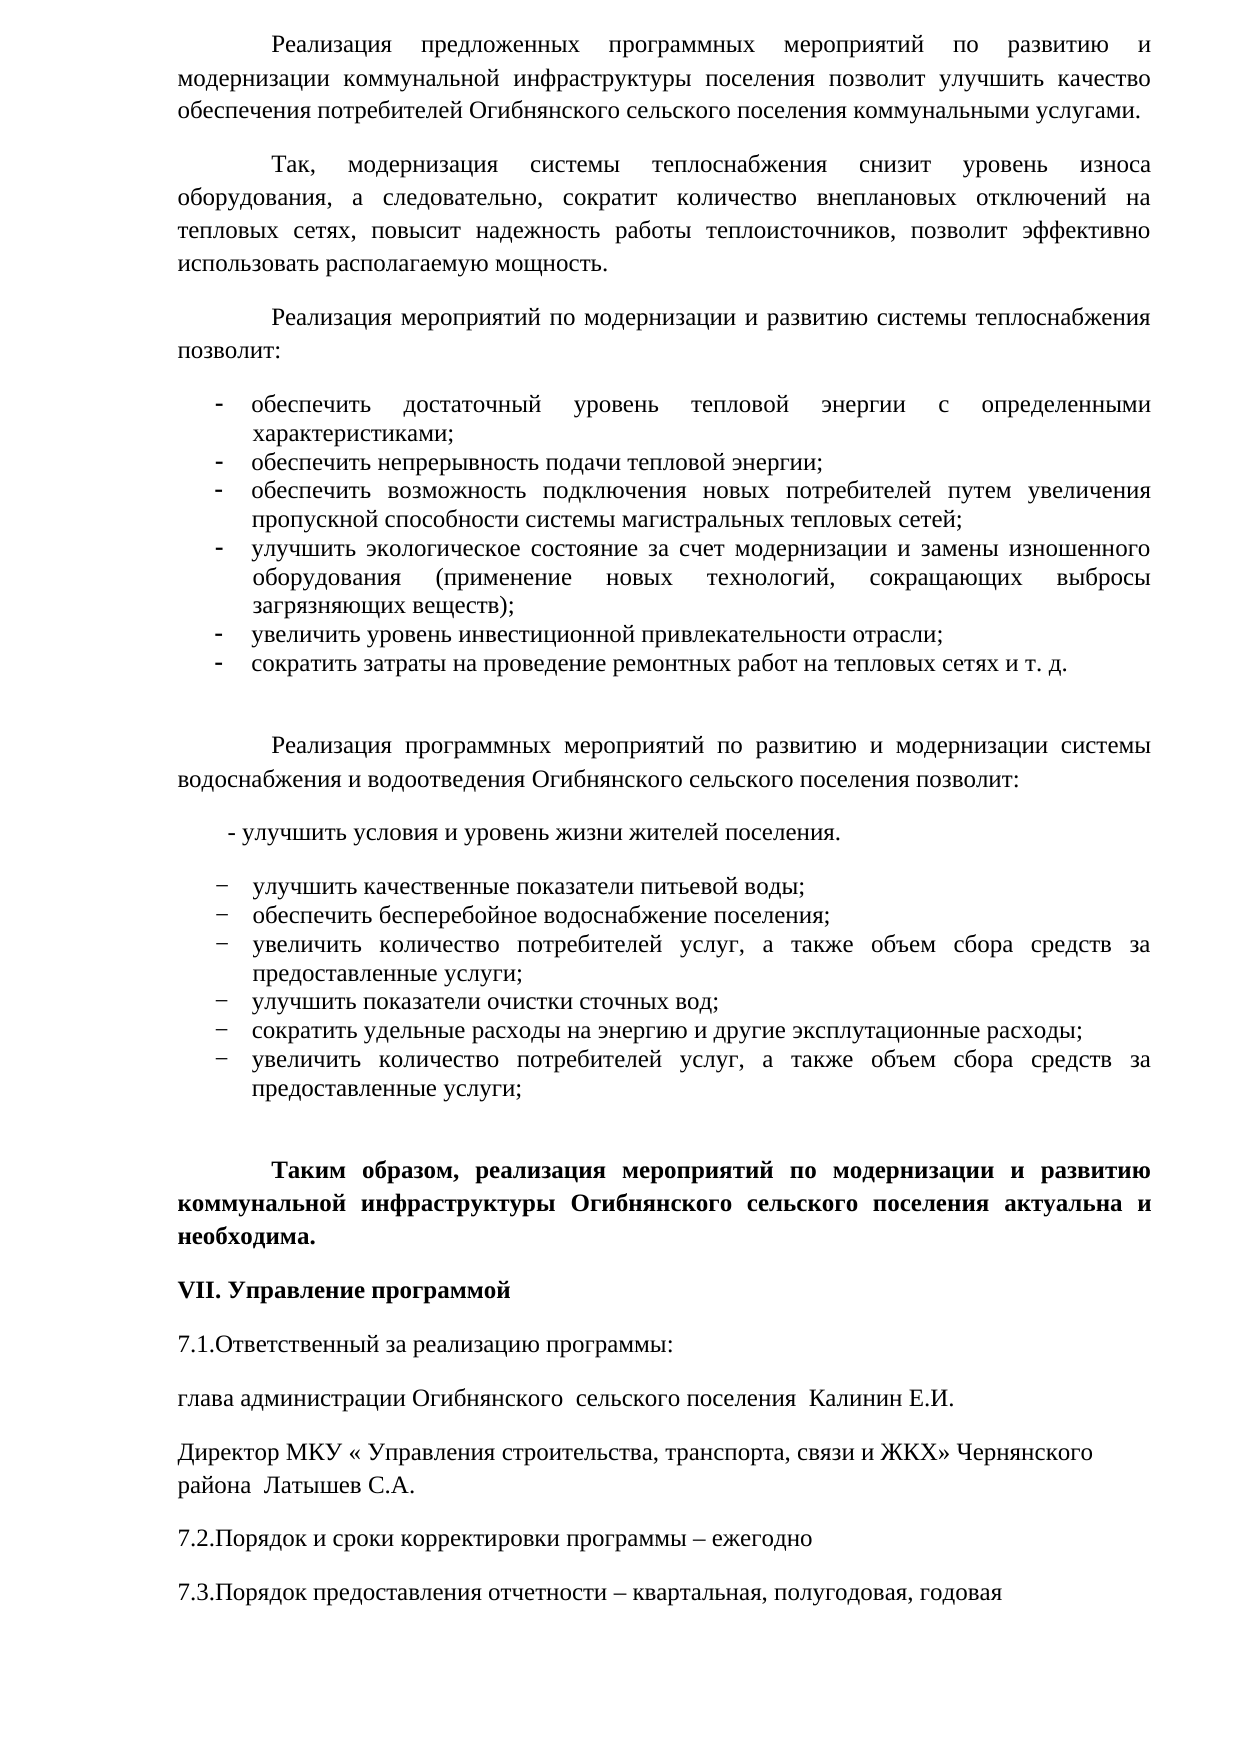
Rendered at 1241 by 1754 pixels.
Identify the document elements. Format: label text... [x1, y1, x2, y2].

text Реализация мероприятий по модернизации и развитию системы теплоснабжения позволит: [177, 302, 1152, 364]
text глава администрации Огибнянского сельского поселения Калинин Е.И. [177, 1383, 1152, 1412]
text Так, модернизация системы теплоснабжения снизит уровень износа оборудования, а следовательно, сократит количество внеплановых отключений на тепловых сетях, повысит надежность работы теплоисточников, позволит эффективно использовать располагаемую мощность. [177, 149, 1152, 277]
text Реализация программных мероприятий по развитию и модернизации системы водоснабжения и водоотведения Огибнянского сельского поселения позволит: [177, 731, 1152, 792]
list увеличить количество потребителей услуг, а также объем сбора средств за предоставленные услуги; [215, 929, 1152, 986]
list сократить затраты на проведение ремонтных работ на тепловых сетях и т. д. [214, 648, 1152, 677]
text 7.1.Ответственный за реализацию программы: [177, 1329, 1152, 1358]
list увеличить количество потребителей услуг, а также объем сбора средств за предоставленные услуги; [214, 1044, 1152, 1101]
list улучшить экологическое состояние за счет модернизации и замены изношенного оборудования (применение новых технологий, сокращающих выбросы загрязняющих веществ); [215, 533, 1152, 619]
list увеличить уровень инвестиционной привлекательности отрасли; [214, 619, 1152, 648]
text - улучшить условия и уровень жизни жителей поселения. [177, 817, 1152, 846]
list улучшить качественные показатели питьевой воды; [215, 871, 1152, 900]
list обеспечить бесперебойное водоснабжение поселения; [215, 900, 1152, 929]
list улучшить показатели очистки сточных вод; [214, 986, 1152, 1015]
list обеспечить непрерывность подачи тепловой энергии; [215, 447, 1152, 476]
text Реализация предложенных программных мероприятий по развитию и модернизации коммунальной инфраструктуры поселения позволит улучшить качество обеспечения потребителей Огибнянского сельского поселения коммунальными услугами. [177, 29, 1152, 124]
list обеспечить возможность подключения новых потребителей путем увеличения пропускной способности системы магистральных тепловых сетей; [214, 476, 1152, 533]
text Директор МКУ « Управления строительства, транспорта, связи и ЖКХ» Чернянского района Латышев С.А. [177, 1437, 1152, 1498]
list сократить удельные расходы на энергию и другие эксплутационные расходы; [214, 1015, 1152, 1044]
text Таким образом, реализация мероприятий по модернизации и развитию коммунальной инфраструктуры Огибнянского сельского поселения актуальна и необходима. [177, 1155, 1152, 1250]
list обеспечить достаточный уровень тепловой энергии с определенными характеристиками; [215, 389, 1152, 447]
text 7.3.Порядок предоставления отчетности – квартальная, полугодовая, годовая [177, 1577, 1152, 1606]
text VII. Управление программой [177, 1275, 1152, 1304]
text 7.2.Порядок и сроки корректировки программы – ежегодно [177, 1523, 1152, 1552]
